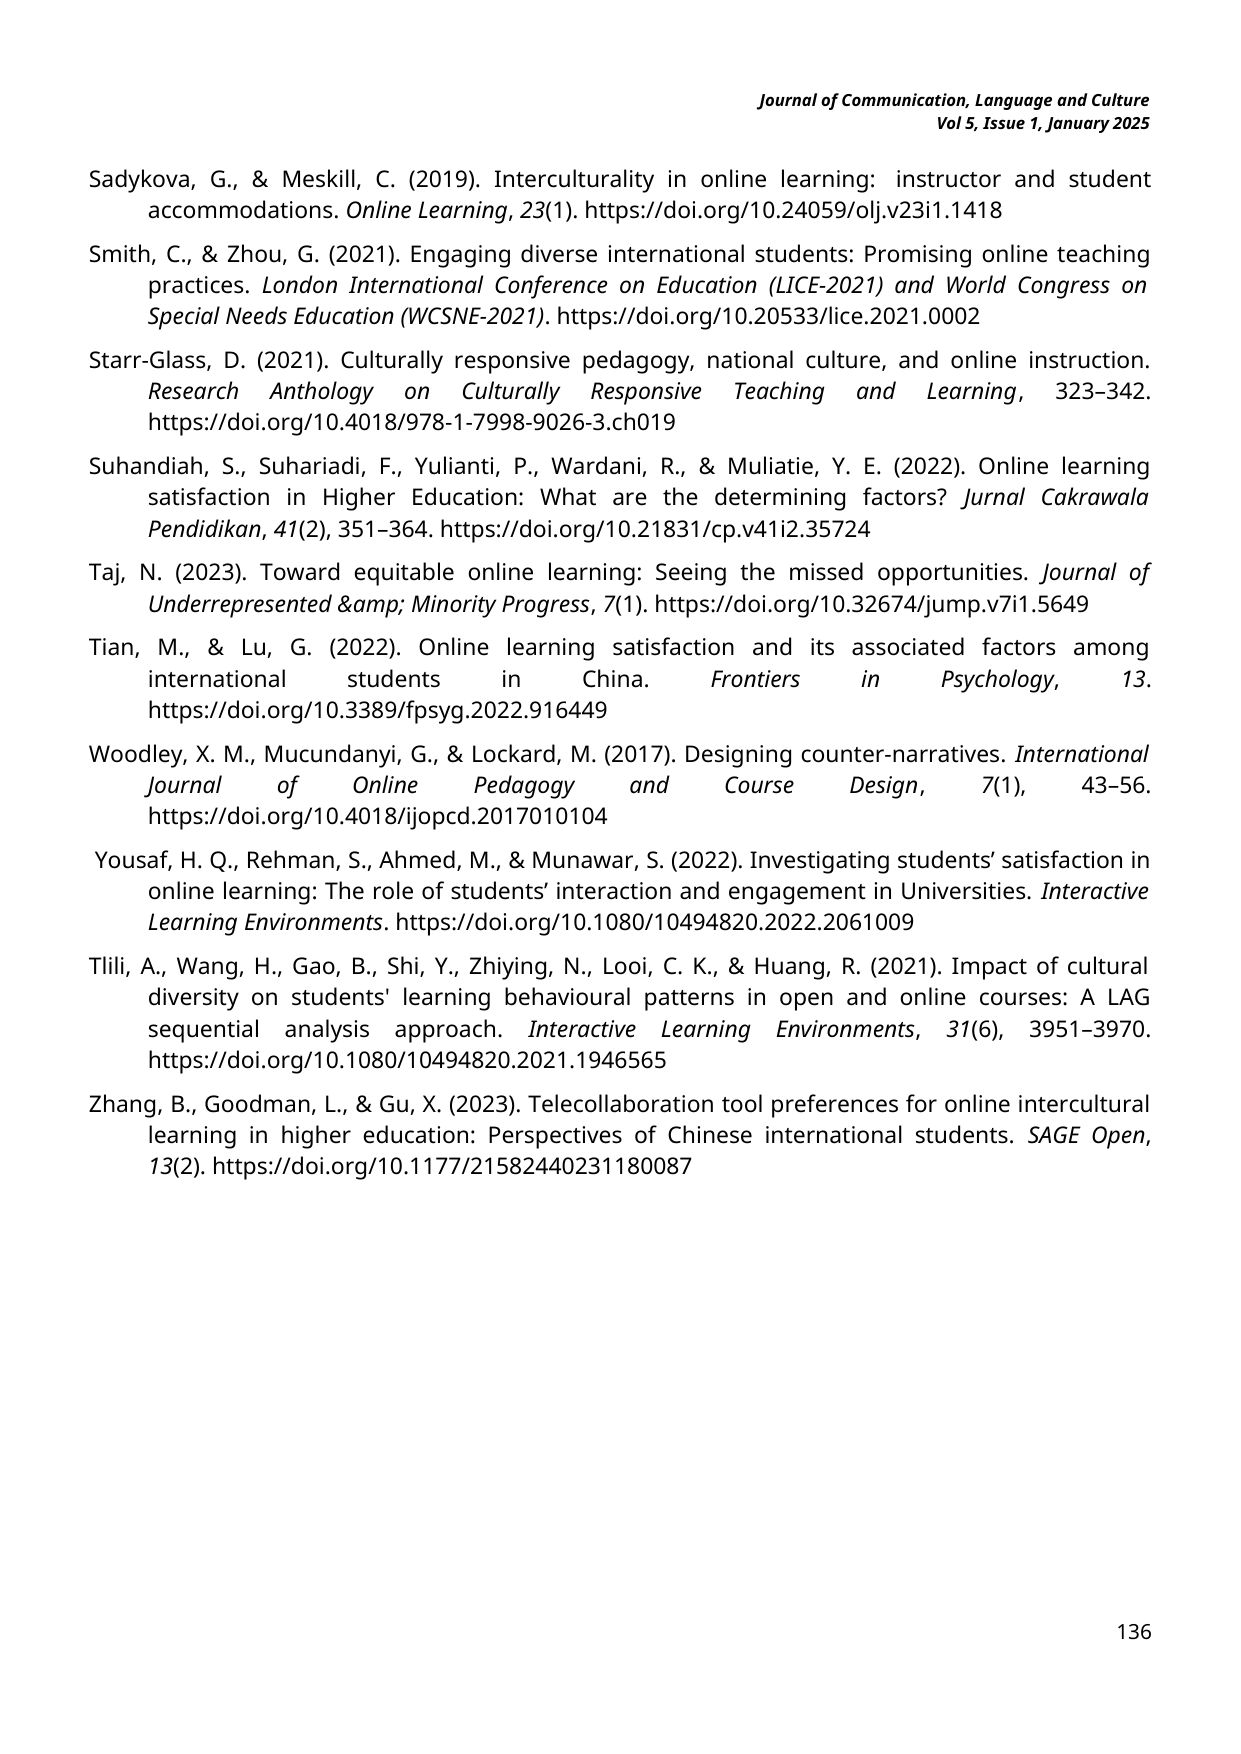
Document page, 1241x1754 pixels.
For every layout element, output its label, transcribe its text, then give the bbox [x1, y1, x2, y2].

text Tian, M., & Lu, G. (2022). Online learning satisfaction and its associated factors among international students in China. Frontiers in Psychology, 13. https://doi.org/10.3389/fpsyg.2022.916449 [89, 631, 1152, 725]
text Woodley, X. M., Mucundanyi, G., & Lockard, M. (2017). Designing counter-narratives. International Journal of Online Pedagogy and Course Design, 7(1), 43–56. https://doi.org/10.4018/ijopcd.2017010104 [89, 737, 1152, 831]
text Suhandiah, S., Suhariadi, F., Yulianti, P., Wardani, R., & Muliatie, Y. E. (2022). Online learning satisfaction in Higher Education: What are the determining factors? Jurnal Cakrawala Pendidikan, 41(2), 351–364. https://doi.org/10.21831/cp.v41i2.35724 [89, 450, 1152, 544]
text Starr-Glass, D. (2021). Culturally responsive pedagogy, national culture, and online instruction. Research Anthology on Culturally Responsive Teaching and Learning, 323–342. https://doi.org/10.4018/978-1-7998-9026-3.ch019 [89, 344, 1152, 437]
text Yousaf, H. Q., Rehman, S., Ahmed, M., & Munawar, S. (2022). Investigating students’ satisfaction in online learning: The role of students’ interaction and engagement in Universities. Interactive Learning Environments. https://doi.org/10.1080/10494820.2022.2061009 [89, 844, 1152, 937]
text Sadykova, G., & Meskill, C. (2019). Interculturality in online learning: instructor and student accommodations. Online Learning, 23(1). https://doi.org/10.24059/olj.v23i1.1418 [89, 162, 1152, 225]
text Zhang, B., Goodman, L., & Gu, X. (2023). Telecollaboration tool preferences for online intercultural learning in higher education: Perspectives of Chinese international students. SAGE Open, 13(2). https://doi.org/10.1177/21582440231180087 [89, 1087, 1152, 1181]
text Smith, C., & Zhou, G. (2021). Engaging diverse international students: Promising online teaching practices. London International Conference on Education (LICE-2021) and World Congress on Special Needs Education (WCSNE-2021). https://doi.org/10.20533/lice.2021.0002 [89, 237, 1152, 331]
text Taj, N. (2023). Toward equitable online learning: Seeing the missed opportunities. Journal of Underrepresented &amp; Minority Progress, 7(1). https://doi.org/10.32674/jump.v7i1.5649 [89, 556, 1152, 619]
text Tlili, A., Wang, H., Gao, B., Shi, Y., Zhiying, N., Looi, C. K., & Huang, R. (2021). Impact of cultural diversity on students' learning behavioural patterns in open and online courses: A LAG sequential analysis approach. Interactive Learning Environments, 31(6), 3951–3970. https://doi.org/10.1080/10494820.2021.1946565 [89, 950, 1152, 1075]
